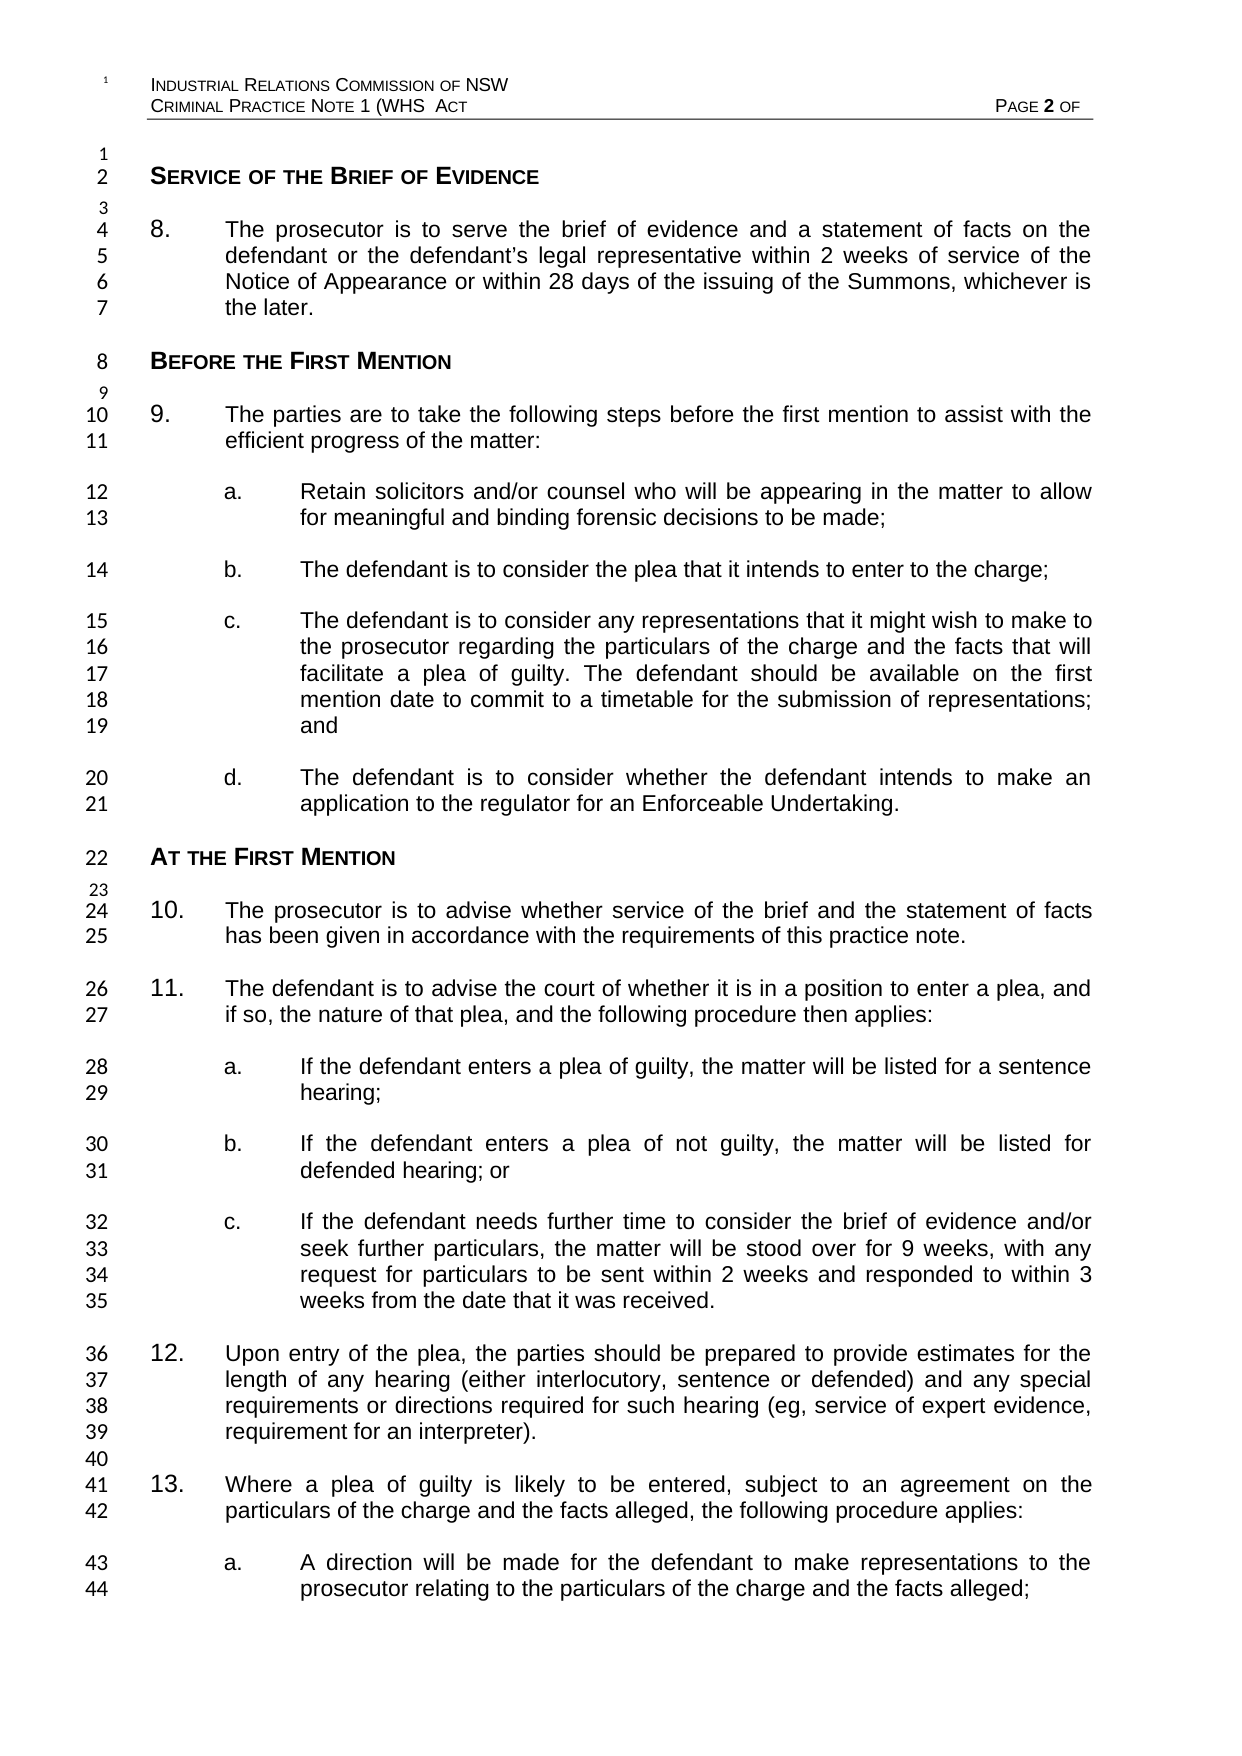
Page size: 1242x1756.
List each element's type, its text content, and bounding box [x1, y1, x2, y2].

subtitle Service of the Brief of Evidence [150, 161, 1104, 189]
list If the defendant enters a plea of not guilty, the matter will be listed for defended hearing; or [224, 1130, 1092, 1183]
list The prosecutor is to advise whether service of the brief and the statement of facts has been given in accordance with the requirements of this practice note. [150, 896, 1092, 949]
list The defendant is to consider the plea that it intends to enter to the charge; [224, 556, 1104, 582]
list A direction will be made for the defendant to make representations to the prosecutor relating to the particulars of the charge and the facts alleged; [224, 1548, 1092, 1601]
list The defendant is to consider any representations that it might wish to make to the prosecutor regarding the particulars of the charge and the facts that will facilitate a plea of guilty. The defendant should be available on the first mention date to commit to a timetable for the submission of representations; and [224, 607, 1093, 739]
list If the defendant needs further time to consider the brief of evidence and/or seek further particulars, the matter will be stood over for 9 weeks, with any request for particulars to be sent within 2 weeks and responded to within 3 weeks from the date that it was received. [224, 1208, 1092, 1314]
list Where a plea of guilty is likely to be entered, subject to an agreement on the particulars of the charge and the facts alleged, the following procedure applies: [150, 1471, 1092, 1523]
list Upon entry of the plea, the parties should be prepared to provide estimates for the length of any hearing (either interlocutory, sentence or defended) and any special requirements or directions required for such hearing (eg, service of expert evidence, requirement for an interpreter). [150, 1339, 1092, 1444]
list The defendant is to advise the court of whether it is in a position to enter a plea, and if so, the nature of that plea, and the following procedure then applies: [150, 974, 1091, 1027]
list Retain solicitors and/or counsel who will be appearing in the matter to allow for meaningful and binding forensic decisions to be made; [224, 478, 1092, 531]
list If the defendant enters a plea of guilty, the matter will be listed for a sentence hearing; [224, 1053, 1092, 1105]
list The parties are to take the following steps before the first mention to assist with the efficient progress of the matter: [150, 400, 1092, 453]
subtitle Before the First Mention [150, 346, 1104, 374]
list The prosecutor is to serve the brief of evidence and a statement of facts on the defendant or the defendant’s legal representative within 2 weeks of service of the Notice of Appearance or within 28 days of the issuing of the Summons, whichever is the later. [150, 215, 1092, 320]
subtitle At the First Mention [150, 842, 1104, 870]
list The defendant is to consider whether the defendant intends to make an application to the regulator for an Enforceable Undertaking. [224, 764, 1092, 817]
